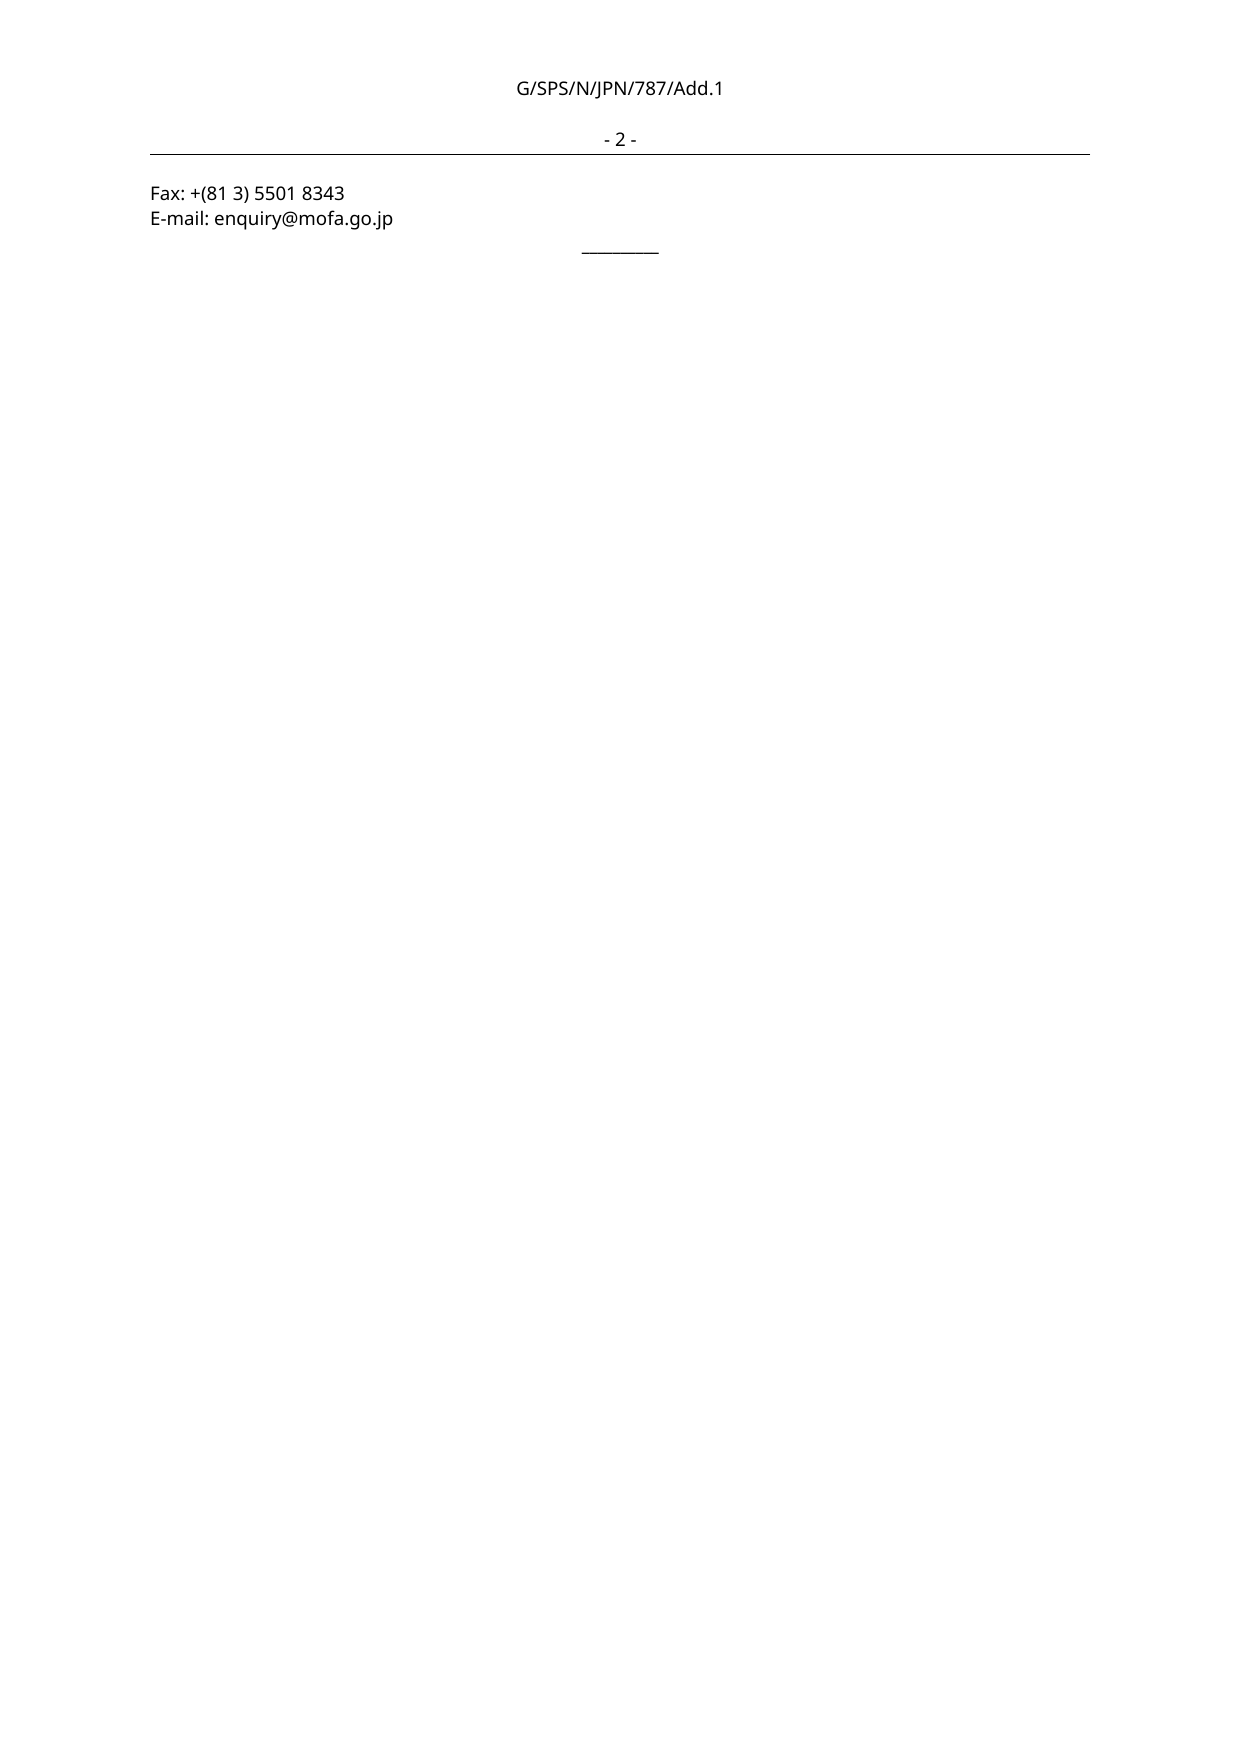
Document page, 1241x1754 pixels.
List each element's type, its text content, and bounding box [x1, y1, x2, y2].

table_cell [150, 180, 1113, 231]
text __________ [150, 231, 1090, 257]
